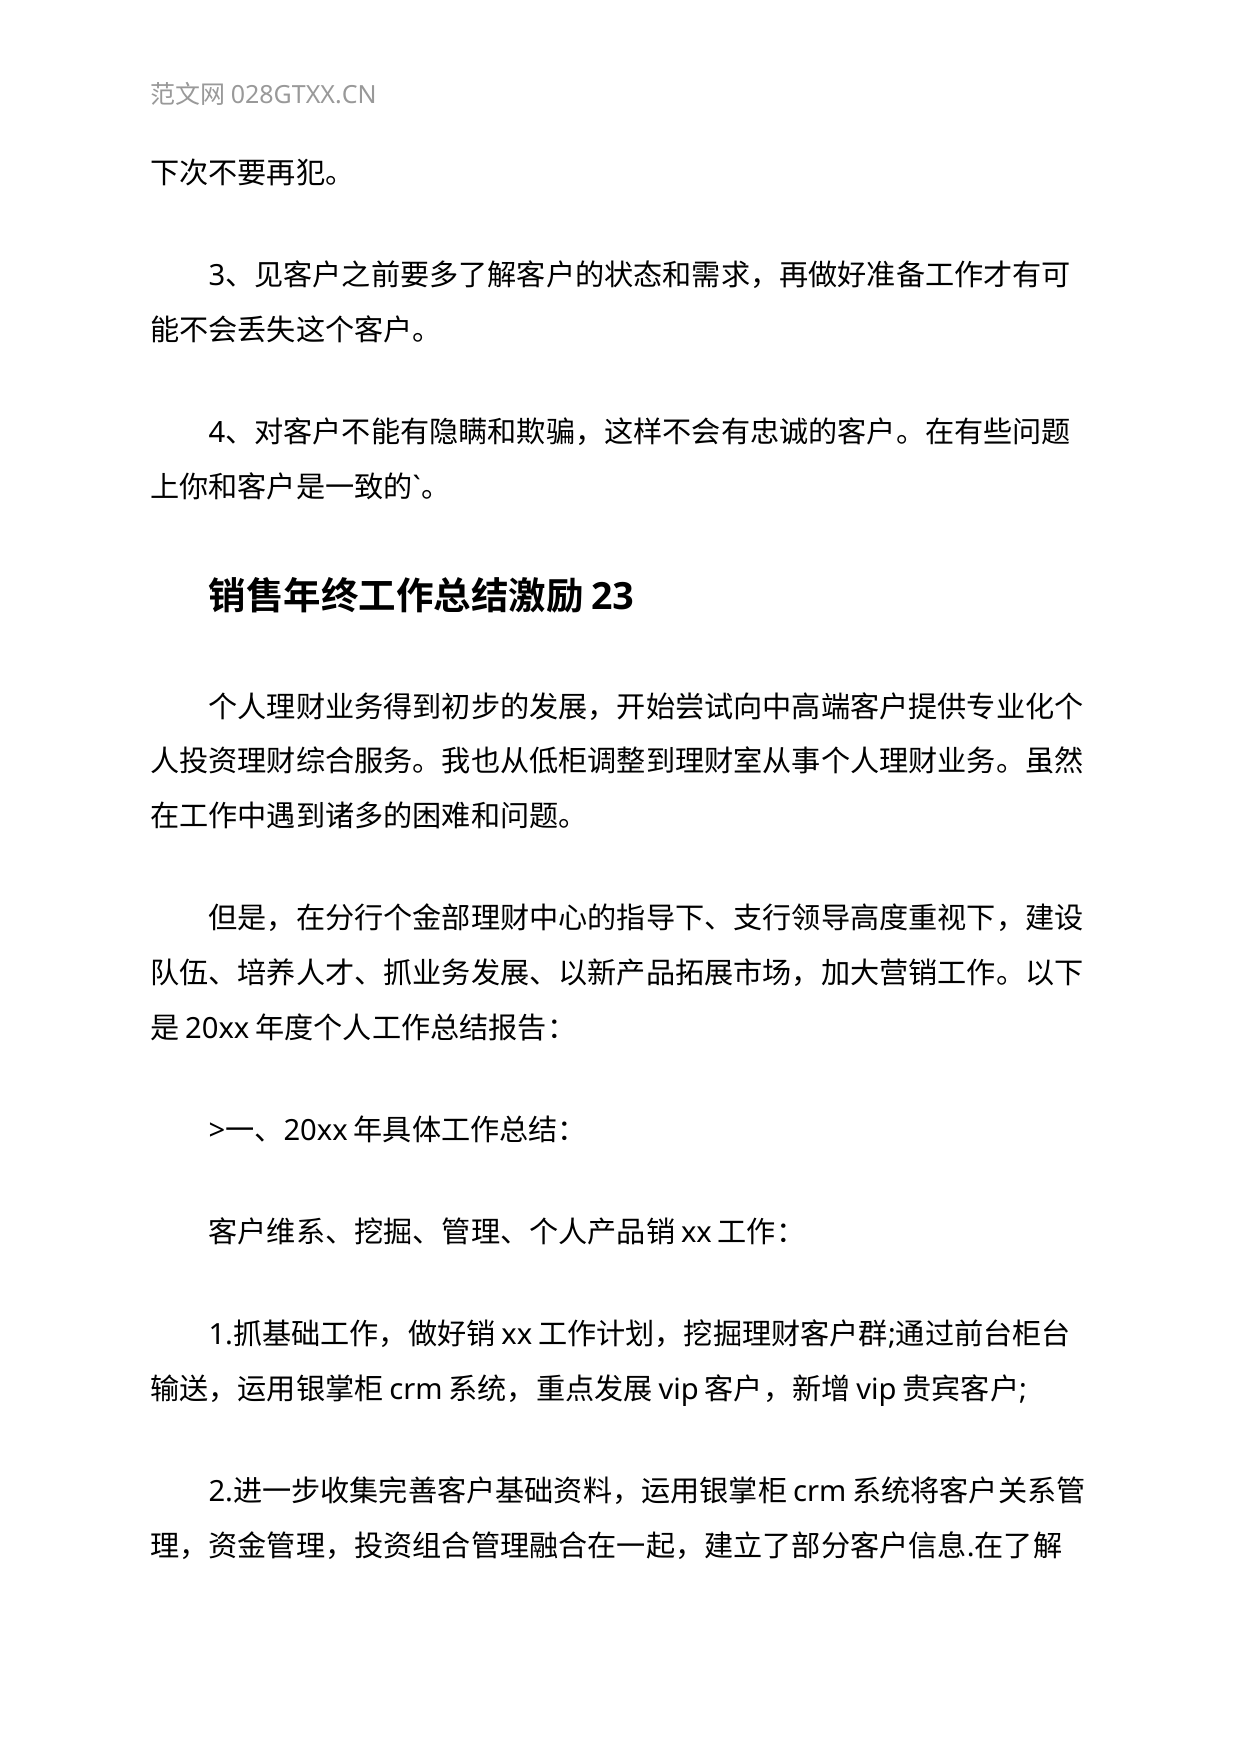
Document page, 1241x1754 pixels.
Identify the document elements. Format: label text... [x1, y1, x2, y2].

text 4、对客户不能有隐瞒和欺骗，这样不会有忠诚的客户。在有些问题上你和客户是一致的`。 [150, 408, 1090, 506]
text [150, 150, 1090, 192]
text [150, 1467, 1090, 1565]
text 1.抓基础工作，做好销xx工作计划，挖掘理财客户群;通过前台柜台输送，运用银掌柜crm系统，重点发展vip客户，新增vip贵宾客户; [150, 1310, 1090, 1408]
text 个人理财业务得到初步的发展，开始尝试向中高端客户提供专业化个人投资理财综合服务。我也从低柜调整到理财室从事个人理财业务。虽然在工作中遇到诸多的困难和问题。 [150, 683, 1090, 835]
text 但是，在分行个金部理财中心的指导下、支行领导高度重视下，建设队伍、培养人才、抓业务发展、以新产品拓展市场，加大营销工作。以下是20xx年度个人工作总结报告： [150, 895, 1090, 1047]
text 客户维系、挖掘、管理、个人产品销xx工作： [150, 1208, 1090, 1251]
text 销售年终工作总结激励23 [150, 566, 1090, 620]
text >一、20xx年具体工作总结： [150, 1106, 1090, 1149]
text 3、见客户之前要多了解客户的状态和需求，再做好准备工作才有可能不会丢失这个客户。 [150, 252, 1090, 349]
